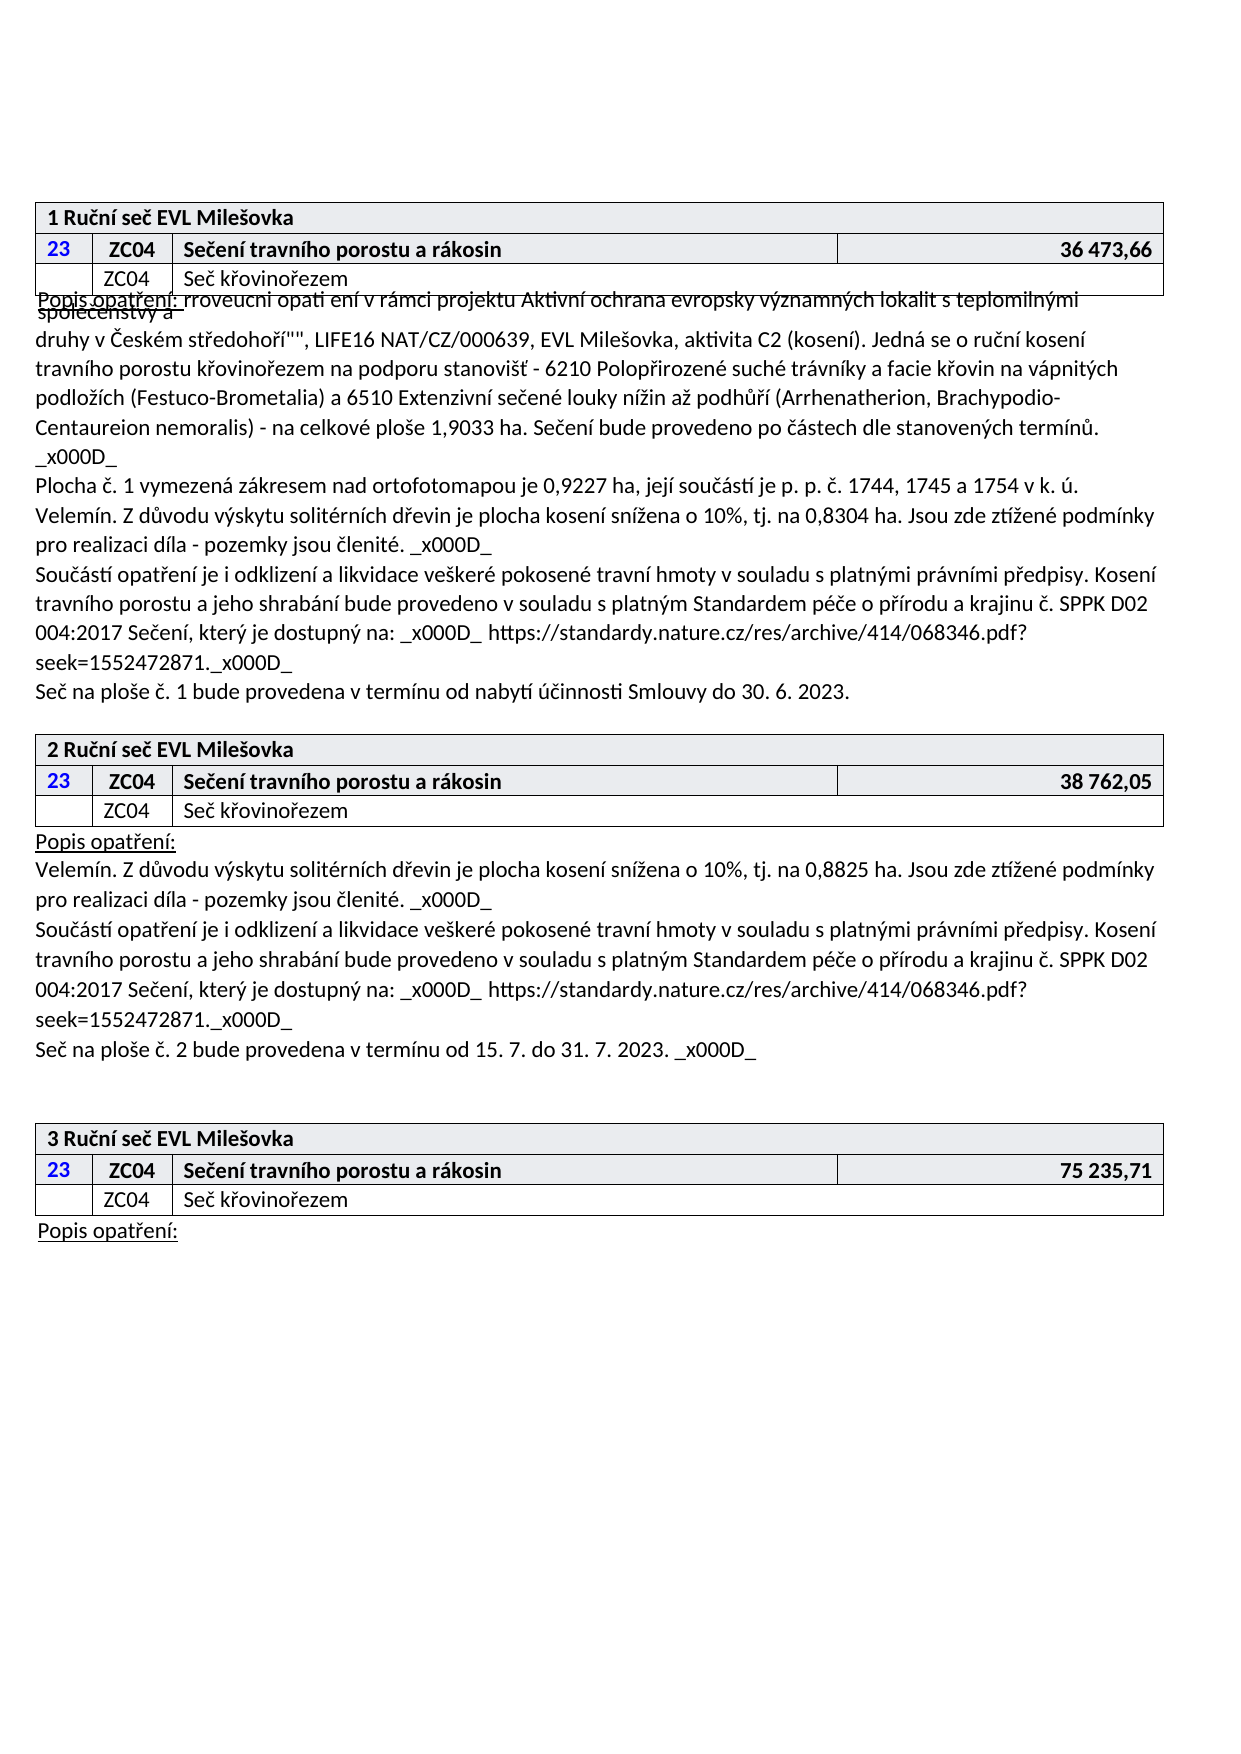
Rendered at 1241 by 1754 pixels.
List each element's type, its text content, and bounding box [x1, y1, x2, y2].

table_cell Seč křovinořezem [173, 1185, 1163, 1215]
table_cell [36, 796, 92, 826]
table_cell 23672 [36, 234, 92, 263]
text Popis opatření: [37, 1216, 1164, 1244]
table_header 3 Ruční seč EVL Milešovka [36, 1124, 1163, 1154]
table_cell Sečení travního porostu a rákosin [173, 766, 837, 795]
table_cell 36 473,66 [838, 234, 1163, 263]
table_cell Seč křovinořezem [173, 264, 1163, 295]
text Popis opatření: [35, 827, 1164, 855]
text Velemín. Z důvodu výskytu solitérních dřevin je plocha kosení snížena o 10%, tj. na 0,8825 ha. Jsou zde ztížené podmínky pro realizaci díla - pozemky jsou členité. _x000D_ [35, 855, 1164, 913]
table_cell 75 235,71 [838, 1155, 1163, 1184]
table_cell ZC04 [93, 1155, 172, 1184]
table_cell [36, 264, 92, 295]
table_cell Sečení travního porostu a rákosin [173, 234, 837, 263]
text Plocha č. 1 vymezená zákresem nad ortofotomapou je 0,9227 ha, její součástí je p. p. č. 1744, 1745 a 1754 v k. ú. Velemín. Z důvodu výskytu solitérních dřevin je plocha kosení snížena o 10%, tj. na 0,8304 ha. Jsou zde ztížené podmínky pro realizaci díla - pozemky jsou členité. _x000D_ [35, 472, 1164, 558]
text druhy v Českém středohoří"", LIFE16 NAT/CZ/000639, EVL Milešovka, aktivita C2 (kosení). Jedná se o ruční kosení travního porostu křovinořezem na podporu stanovišť - 6210 Polopřirozené suché trávníky a facie křovin na vápnitých podložích (Festuco-Brometalia) a 6510 Extenzivní sečené louky nížin až podhůří (Arrhenatherion, Brachypodio- Centaureion nemoralis) - na celkové ploše 1,9033 ha. Sečení bude provedeno po částech dle stanovených termínů. _x000D_ [35, 325, 1164, 470]
table_cell ZC04 [93, 234, 172, 263]
text Součástí opatření je i odklizení a likvidace veškeré pokosené travní hmoty v souladu s platnými právními předpisy. Kosení travního porostu a jeho shrabání bude provedeno v souladu s platným Standardem péče o přírodu a krajinu č. SPPK D02 004:2017 Sečení, který je dostupný na: _x000D_ https://standardy.nature.cz/res/archive/414/068346.pdf?seek=1552472871._x000D_ [35, 915, 1164, 1033]
table_cell ZC04b [93, 264, 172, 295]
table_header 2 Ruční seč EVL Milešovka [36, 735, 1163, 765]
table_cell 38 762,05 [838, 766, 1163, 795]
text Popis opatření: rroveucni opati ení v rámci projektu Aktivní ochrana evropsky významných lokalit s teplomilnými společenstvy a [37, 296, 1164, 325]
text Seč na ploše č. 2 bude provedena v termínu od 15. 7. do 31. 7. 2023. _x000D_ [35, 1035, 1164, 1063]
table_cell ZC04b [93, 1185, 172, 1215]
text Součástí opatření je i odklizení a likvidace veškeré pokosené travní hmoty v souladu s platnými právními předpisy. Kosení travního porostu a jeho shrabání bude provedeno v souladu s platným Standardem péče o přírodu a krajinu č. SPPK D02 004:2017 Sečení, který je dostupný na: _x000D_ https://standardy.nature.cz/res/archive/414/068346.pdf?seek=1552472871._x000D_ [35, 560, 1164, 676]
text Seč na ploše č. 1 bude provedena v termínu od nabytí účinnosti Smlouvy do 30. 6. 2023. [35, 677, 1164, 705]
table_cell ZC04 [93, 766, 172, 795]
table_cell 23684 [36, 766, 92, 795]
table_cell ZC04b [93, 796, 172, 826]
table_header 1 Ruční seč EVL Milešovka [36, 203, 1163, 233]
table_cell 23685 [36, 1155, 92, 1184]
table_cell Seč křovinořezem [173, 796, 1163, 826]
table_cell Sečení travního porostu a rákosin [173, 1155, 837, 1184]
table_cell [36, 1185, 92, 1215]
